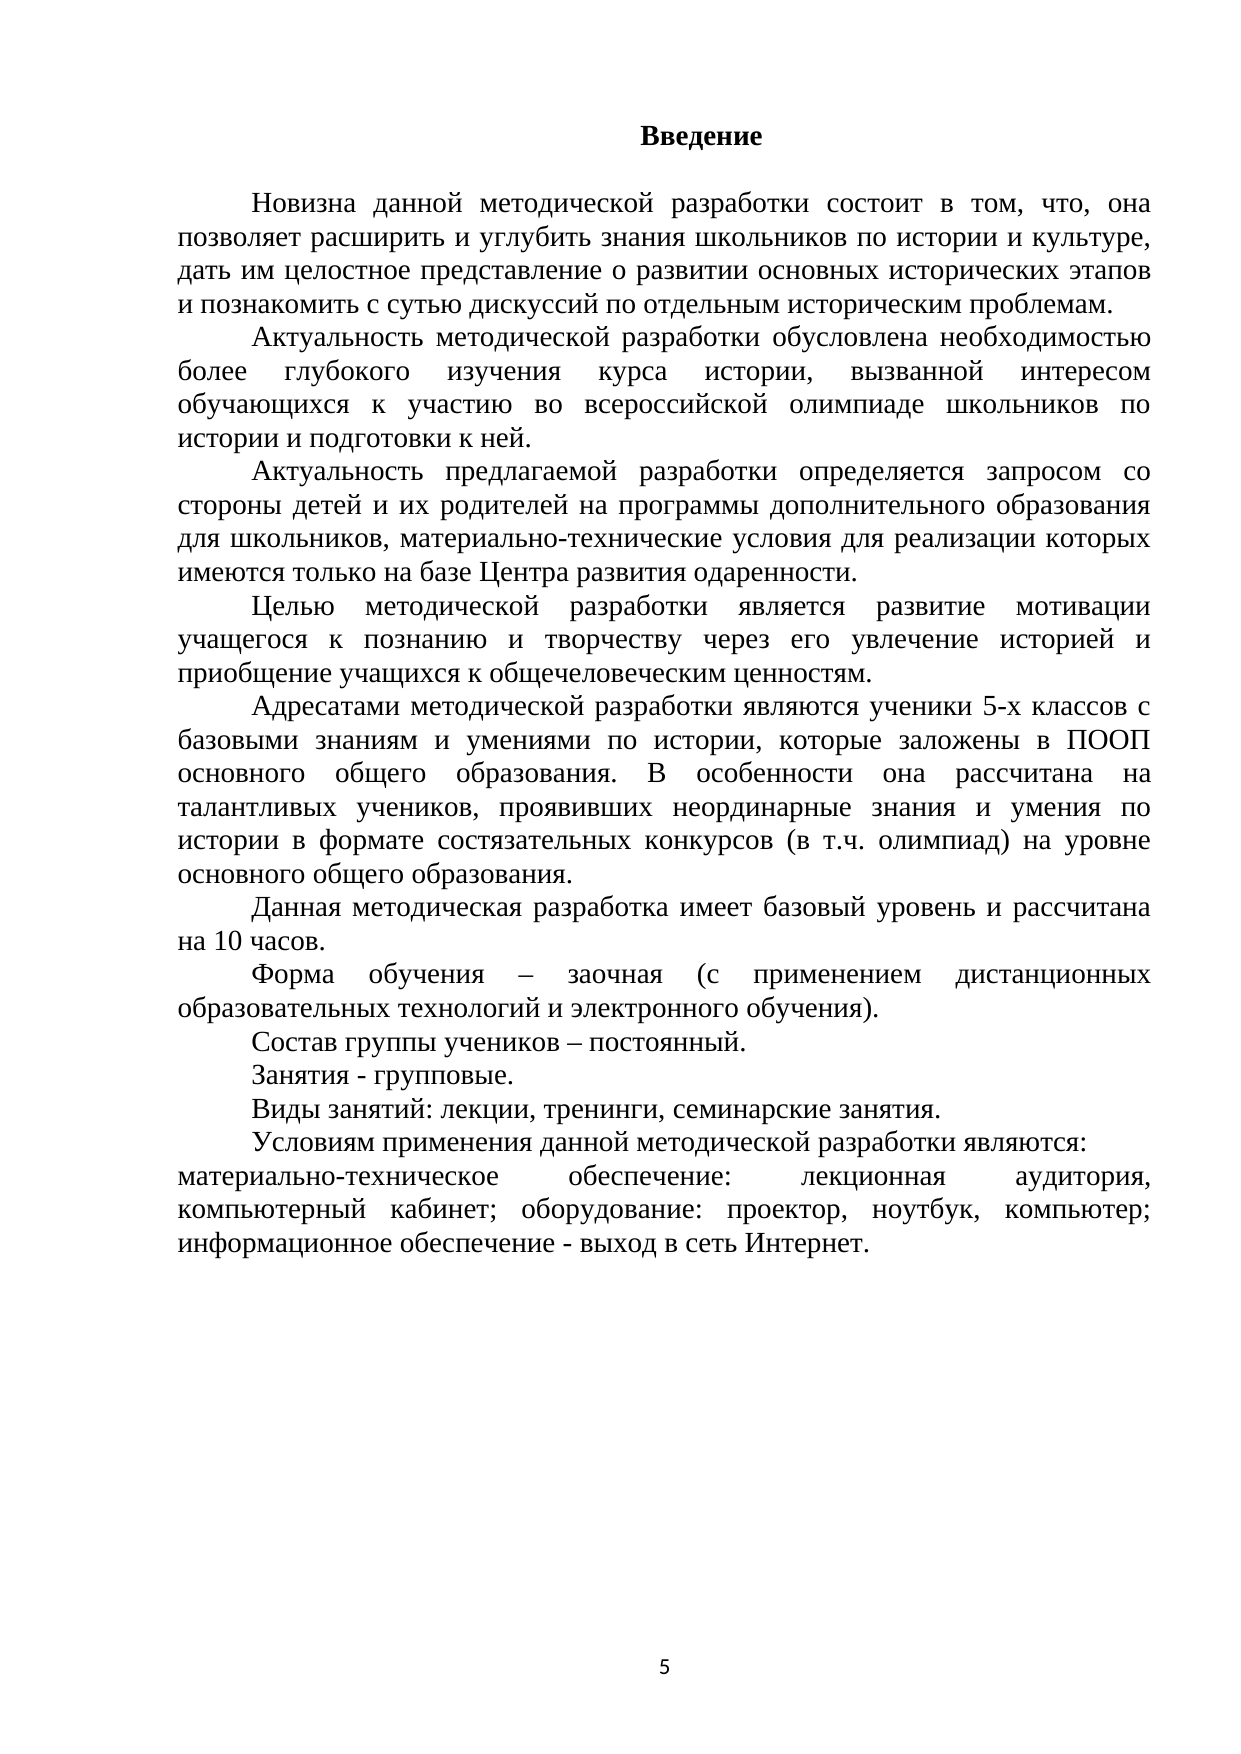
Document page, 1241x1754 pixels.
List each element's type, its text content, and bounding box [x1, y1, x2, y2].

text Виды занятий: лекции, тренинги, семинарские занятия. [177, 1091, 1152, 1124]
text Занятия - групповые. [177, 1057, 1152, 1091]
text Новизна данной методической разработки состоит в том, что, она позволяет расширить и углубить знания школьников по истории и культуре, дать им целостное представление о развитии основных исторических этапов и познакомить с сутью дискуссий по отдельным историческим проблемам. [177, 185, 1152, 319]
text Актуальность предлагаемой разработки определяется запросом со стороны детей и их родителей на программы дополнительного образования для школьников, материально-технические условия для реализации которых имеются только на базе Центра развития одаренности. [177, 453, 1152, 588]
text Форма обучения – заочная (с применением дистанционных образовательных технологий и электронного обучения). [177, 957, 1152, 1024]
text Условиям применения данной методической разработки являются: [177, 1124, 1152, 1158]
text Целью методической разработки является развитие мотивации учащегося к познанию и творчеству через его увлечение историей и приобщение учащихся к общечеловеческим ценностям. [177, 588, 1152, 688]
text Состав группы учеников – постоянный. [177, 1024, 1152, 1057]
text Актуальность методической разработки обусловлена необходимостью более глубокого изучения курса истории, вызванной интересом обучающихся к участию во всероссийской олимпиаде школьников по истории и подготовки к ней. [177, 319, 1152, 453]
text Данная методическая разработка имеет базовый уровень и рассчитана на 10 часов. [177, 889, 1152, 957]
text Адресатами методической разработки являются ученики 5-х классов с базовыми знаниям и умениями по истории, которые заложены в ПООП основного общего образования. В особенности она рассчитана на талантливых учеников, проявивших неординарные знания и умения по истории в формате состязательных конкурсов (в т.ч. олимпиад) на уровне основного общего образования. [177, 688, 1152, 889]
text материально-техническое обеспечение: лекционная аудитория, компьютерный кабинет; оборудование: проектор, ноутбук, компьютер; информационное обеспечение - выход в сеть Интернет. [177, 1158, 1152, 1258]
subtitle Введение [177, 118, 1152, 152]
